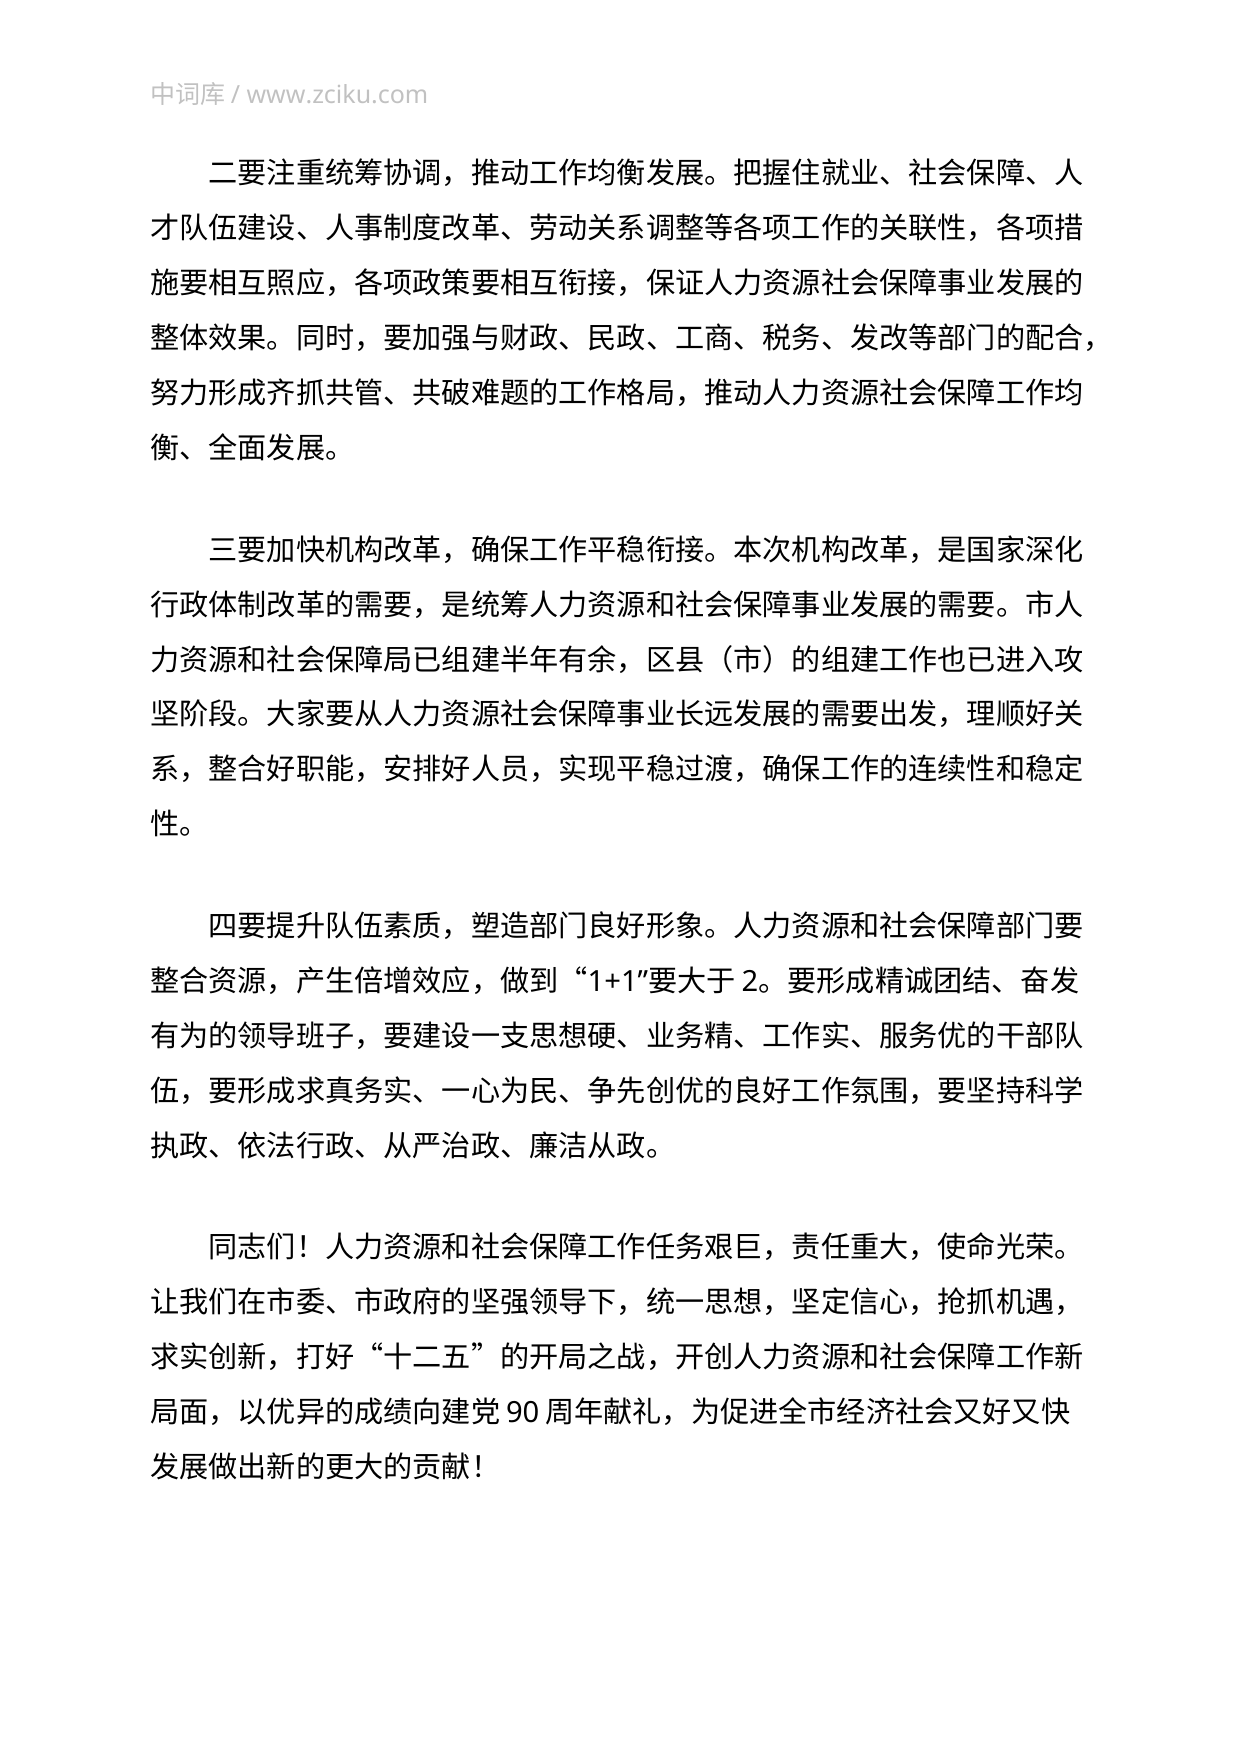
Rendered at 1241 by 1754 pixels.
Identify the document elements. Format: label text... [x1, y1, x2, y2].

text 二要注重统筹协调，推动工作均衡发展。把握住就业、社会保障、人才队伍建设、人事制度改革、劳动关系调整等各项工作的关联性，各项措施要相互照应，各项政策要相互衔接，保证人力资源社会保障事业发展的整体效果。同时，要加强与财政、民政、工商、税务、发改等部门的配合，努力形成齐抓共管、共破难题的工作格局，推动人力资源社会保障工作均衡、全面发展。 [150, 150, 1090, 467]
text 同志们！人力资源和社会保障工作任务艰巨，责任重大，使命光荣。让我们在市委、市政府的坚强领导下，统一思想，坚定信心，抢抓机遇，求实创新，打好“十二五”的开局之战，开创人力资源和社会保障工作新局面，以优异的成绩向建党90周年献礼，为促进全市经济社会又好又快发展做出新的更大的贡献！ [150, 1224, 1090, 1486]
text 三要加快机构改革，确保工作平稳衔接。本次机构改革，是国家深化行政体制改革的需要，是统筹人力资源和社会保障事业发展的需要。市人力资源和社会保障局已组建半年有余，区县（市）的组建工作也已进入攻坚阶段。大家要从人力资源社会保障事业长远发展的需要出发，理顺好关系，整合好职能，安排好人员，实现平稳过渡，确保工作的连续性和稳定性。 [150, 526, 1090, 843]
text 四要提升队伍素质，塑造部门良好形象。人力资源和社会保障部门要整合资源，产生倍增效应，做到“1+1”要大于2。要形成精诚团结、奋发有为的领导班子，要建设一支思想硬、业务精、工作实、服务优的干部队伍，要形成求真务实、一心为民、争先创优的良好工作氛围，要坚持科学执政、依法行政、从严治政、廉洁从政。 [150, 902, 1090, 1164]
